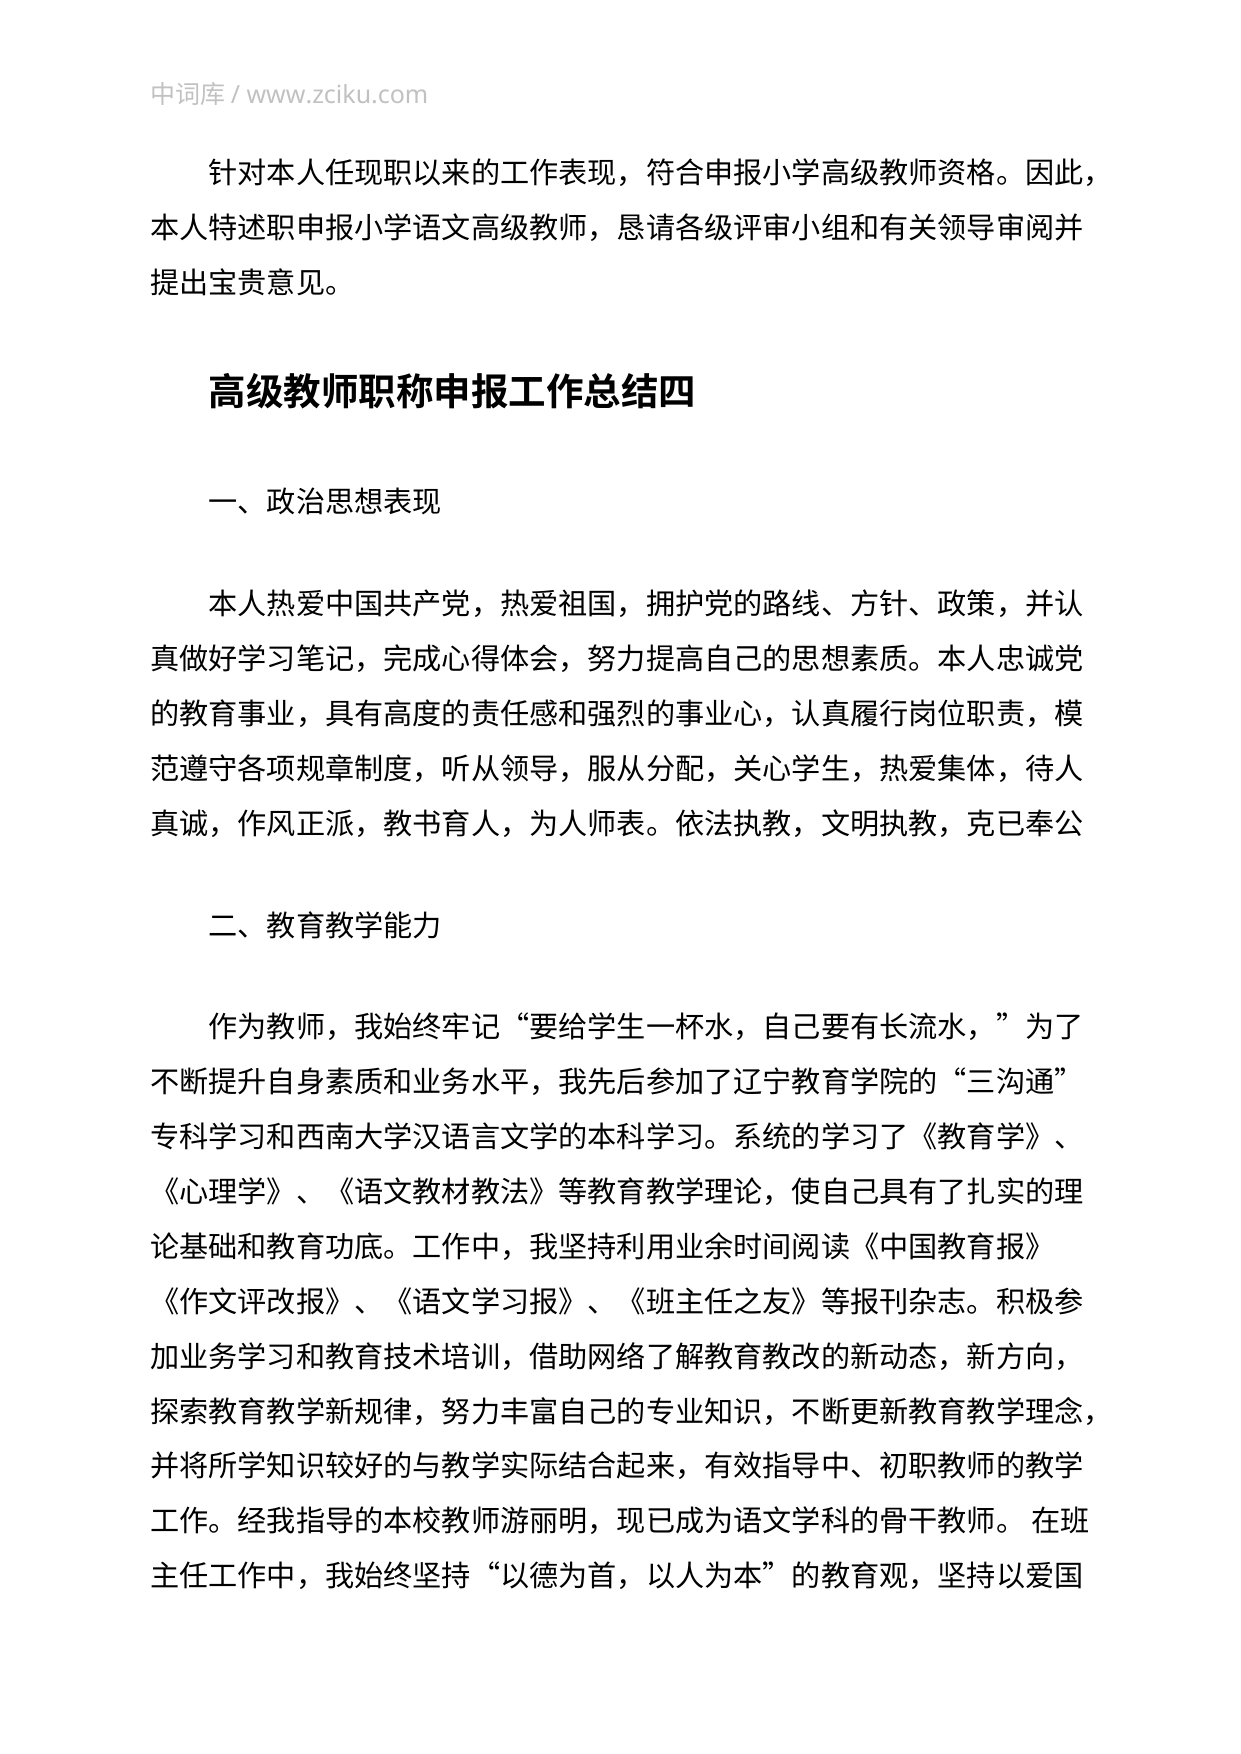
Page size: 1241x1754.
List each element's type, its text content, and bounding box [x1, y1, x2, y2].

text 二、教育教学能力 [150, 902, 1090, 944]
text 高级教师职称申报工作总结四 [150, 362, 1090, 416]
text 针对本人任现职以来的工作表现，符合申报小学高级教师资格。因此，本人特述职申报小学语文高级教师，恳请各级评审小组和有关领导审阅并提出宝贵意见。 [150, 150, 1090, 302]
text 一、政治思想表现 [150, 479, 1090, 521]
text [150, 1004, 1090, 1595]
text 本人热爱中国共产党，热爱祖国，拥护党的路线、方针、政策，并认真做好学习笔记，完成心得体会，努力提高自己的思想素质。本人忠诚党的教育事业，具有高度的责任感和强烈的事业心，认真履行岗位职责，模范遵守各项规章制度，听从领导，服从分配，关心学生，热爱集体，待人真诚，作风正派，教书育人，为人师表。依法执教，文明执教，克已奉公 [150, 581, 1090, 843]
